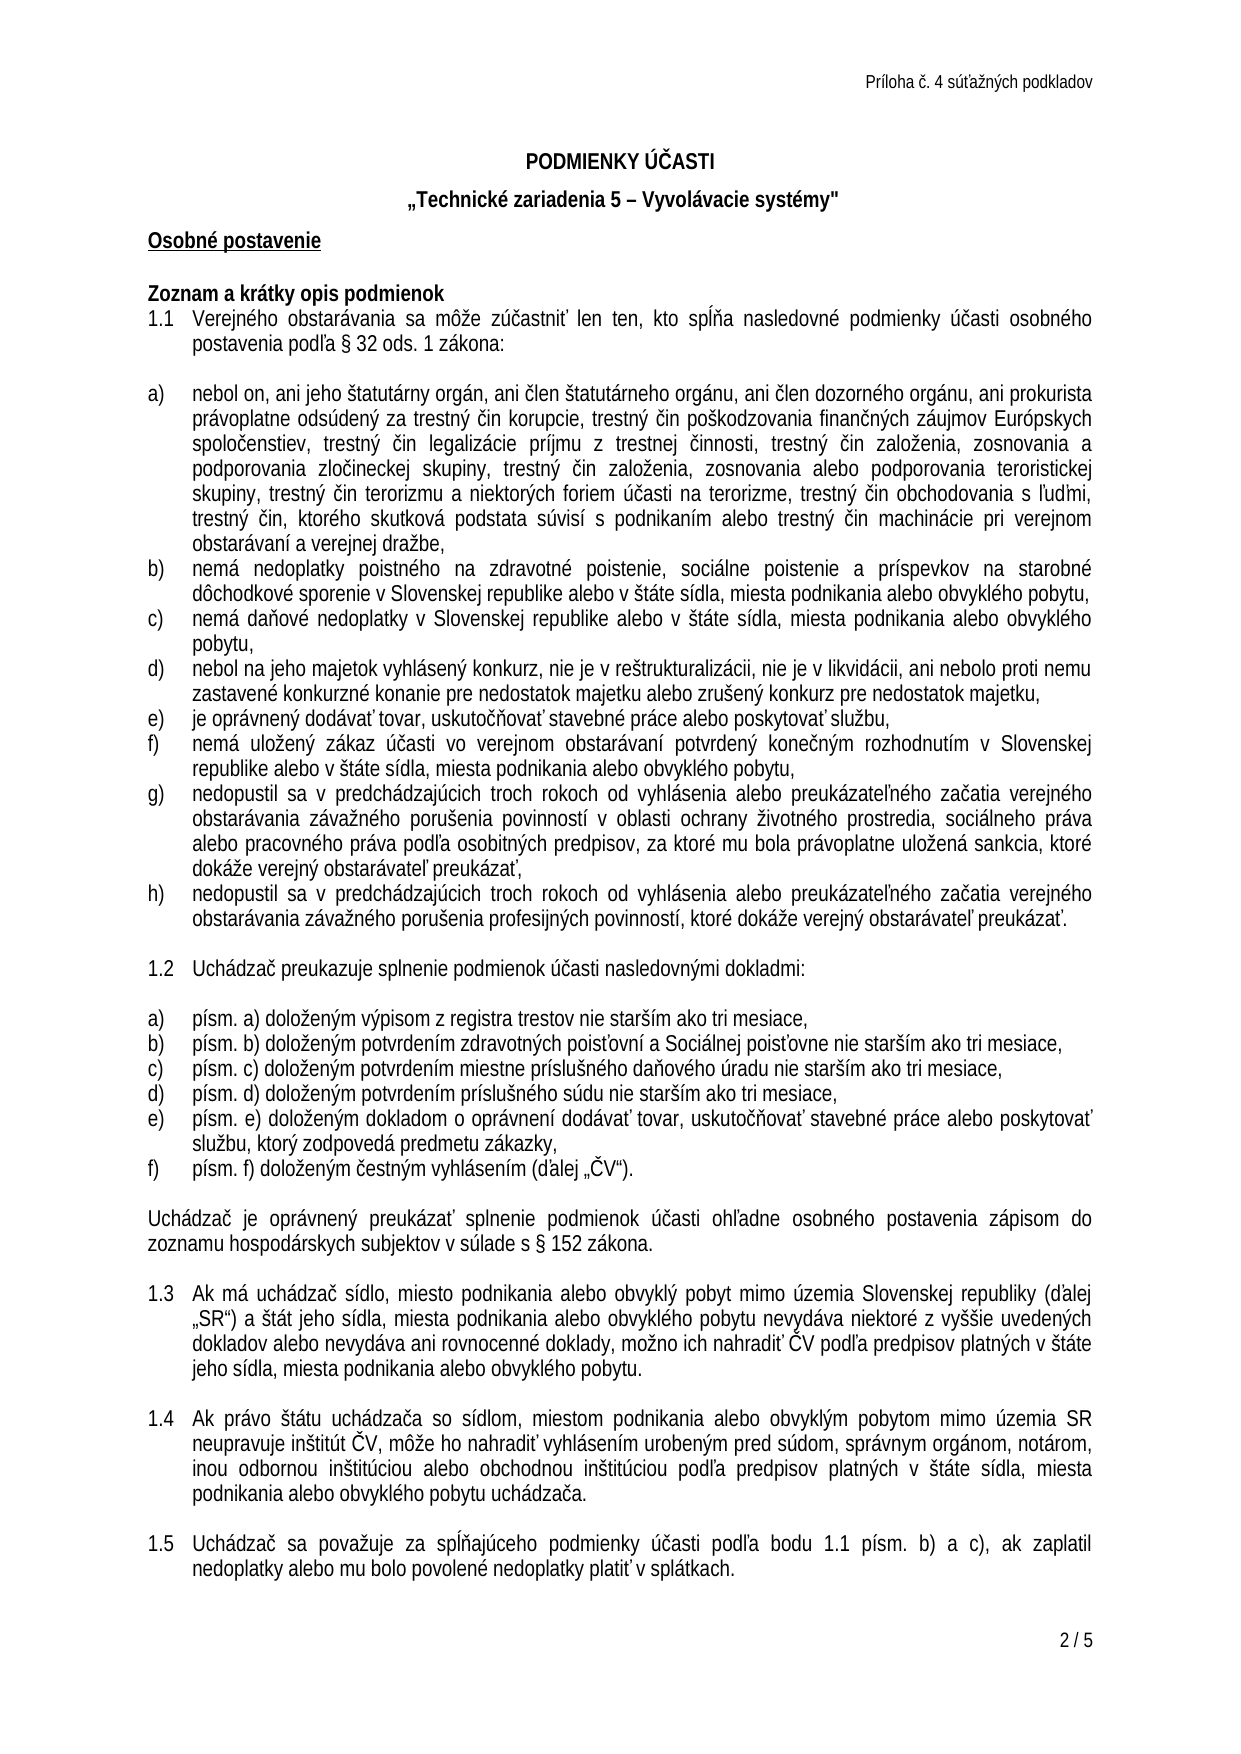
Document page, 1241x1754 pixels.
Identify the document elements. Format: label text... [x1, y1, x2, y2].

list nedopustil sa v predchádzajúcich troch rokoch od vyhlásenia alebo preukázateľného začatia verejného obstarávania závažného porušenia profesijných povinností, ktoré dokáže verejný obstarávateľ preukázať. [148, 881, 1093, 931]
list Ak má uchádzač sídlo, miesto podnikania alebo obvyklý pobyt mimo územia Slovenskej republiky (ďalej „SR“) a štát jeho sídla, miesta podnikania alebo obvyklého pobytu nevydáva niektoré z vyššie uvedených dokladov alebo nevydáva ani rovnocenné doklady, možno ich nahradiť ČV podľa predpisov platných v štáte jeho sídla, miesta podnikania alebo obvyklého pobytu. [148, 1281, 1093, 1381]
list písm. b) doloženým potvrdením zdravotných poisťovní a Sociálnej poisťovne nie starším ako tri mesiace, [148, 1031, 1093, 1056]
list nedopustil sa v predchádzajúcich troch rokoch od vyhlásenia alebo preukázateľného začatia verejného obstarávania závažného porušenia povinností v oblasti ochrany životného prostredia, sociálneho práva alebo pracovného práva podľa osobitných predpisov, za ktoré mu bola právoplatne uložená sankcia, ktoré dokáže verejný obstarávateľ preukázať, [148, 781, 1093, 881]
list Ak právo štátu uchádzača so sídlom, miestom podnikania alebo obvyklým pobytom mimo územia SR neupravuje inštitút ČV, môže ho nahradiť vyhlásením urobeným pred súdom, správnym orgánom, notárom, inou odbornou inštitúciou alebo obchodnou inštitúciou podľa predpisov platných v štáte sídla, miesta podnikania alebo obvyklého pobytu uchádzača. [148, 1406, 1093, 1506]
list písm. d) doloženým potvrdením príslušného súdu nie starším ako tri mesiace, [148, 1081, 1093, 1106]
list nebol na jeho majetok vyhlásený konkurz, nie je v reštrukturalizácii, nie je v likvidácii, ani nebolo proti nemu zastavené konkurzné konanie pre nedostatok majetku alebo zrušený konkurz pre nedostatok majetku, [148, 656, 1093, 706]
list nemá uložený zákaz účasti vo verejnom obstarávaní potvrdený konečným rozhodnutím v Slovenskej republike alebo v štáte sídla, miesta podnikania alebo obvyklého pobytu, [148, 731, 1093, 781]
list písm. f) doloženým čestným vyhlásením (ďalej „ČV“). [148, 1156, 1093, 1181]
list nemá daňové nedoplatky v Slovenskej republike alebo v štáte sídla, miesta podnikania alebo obvyklého pobytu, [148, 606, 1093, 656]
text PODMIENKY ÚČASTI [148, 148, 1093, 174]
list nebol on, ani jeho štatutárny orgán, ani člen štatutárneho orgánu, ani člen dozorného orgánu, ani prokurista právoplatne odsúdený za trestný čin korupcie, trestný čin poškodzovania finančných záujmov Európskych spoločenstiev, trestný čin legalizácie príjmu z trestnej činnosti, trestný čin založenia, zosnovania a podporovania zločineckej skupiny, trestný čin založenia, zosnovania alebo podporovania teroristickej skupiny, trestný čin terorizmu a niektorých foriem účasti na terorizme, trestný čin obchodovania s ľuďmi, trestný čin, ktorého skutková podstata súvisí s podnikaním alebo trestný čin machinácie pri verejnom obstarávaní a verejnej dražbe, [148, 381, 1093, 556]
list Uchádzač sa považuje za spĺňajúceho podmienky účasti podľa bodu 1.1 písm. b) a c), ak zaplatil nedoplatky alebo mu bolo povolené nedoplatky platiť v splátkach. [148, 1531, 1093, 1581]
text Osobné postavenie [148, 227, 1093, 254]
list písm. e) doloženým dokladom o oprávnení dodávať tovar, uskutočňovať stavebné práce alebo poskytovať službu, ktorý zodpovedá predmetu zákazky, [148, 1106, 1093, 1156]
list písm. c) doloženým potvrdením miestne príslušného daňového úradu nie starším ako tri mesiace, [148, 1056, 1093, 1081]
text 1.1 Verejného obstarávania sa môže zúčastniť len ten, kto spĺňa nasledovné podmienky účasti osobného postavenia podľa § 32 ods. 1 zákona: [148, 306, 1093, 356]
text Zoznam a krátky opis podmienok [148, 280, 1093, 306]
list Uchádzač preukazuje splnenie podmienok účasti nasledovnými dokladmi: [148, 956, 1093, 981]
list nemá nedoplatky poistného na zdravotné poistenie, sociálne poistenie a príspevkov na starobné dôchodkové sporenie v Slovenskej republike alebo v štáte sídla, miesta podnikania alebo obvyklého pobytu, [148, 556, 1093, 606]
text Uchádzač je oprávnený preukázať splnenie podmienok účasti ohľadne osobného postavenia zápisom do zoznamu hospodárskych subjektov v súlade s § 152 zákona. [148, 1206, 1093, 1256]
list písm. a) doloženým výpisom z registra trestov nie starším ako tri mesiace, [148, 1006, 1093, 1031]
text „Technické zariadenia 5 – Vyvolávacie systémy" [148, 186, 1093, 213]
list je oprávnený dodávať tovar, uskutočňovať stavebné práce alebo poskytovať službu, [148, 706, 1093, 731]
